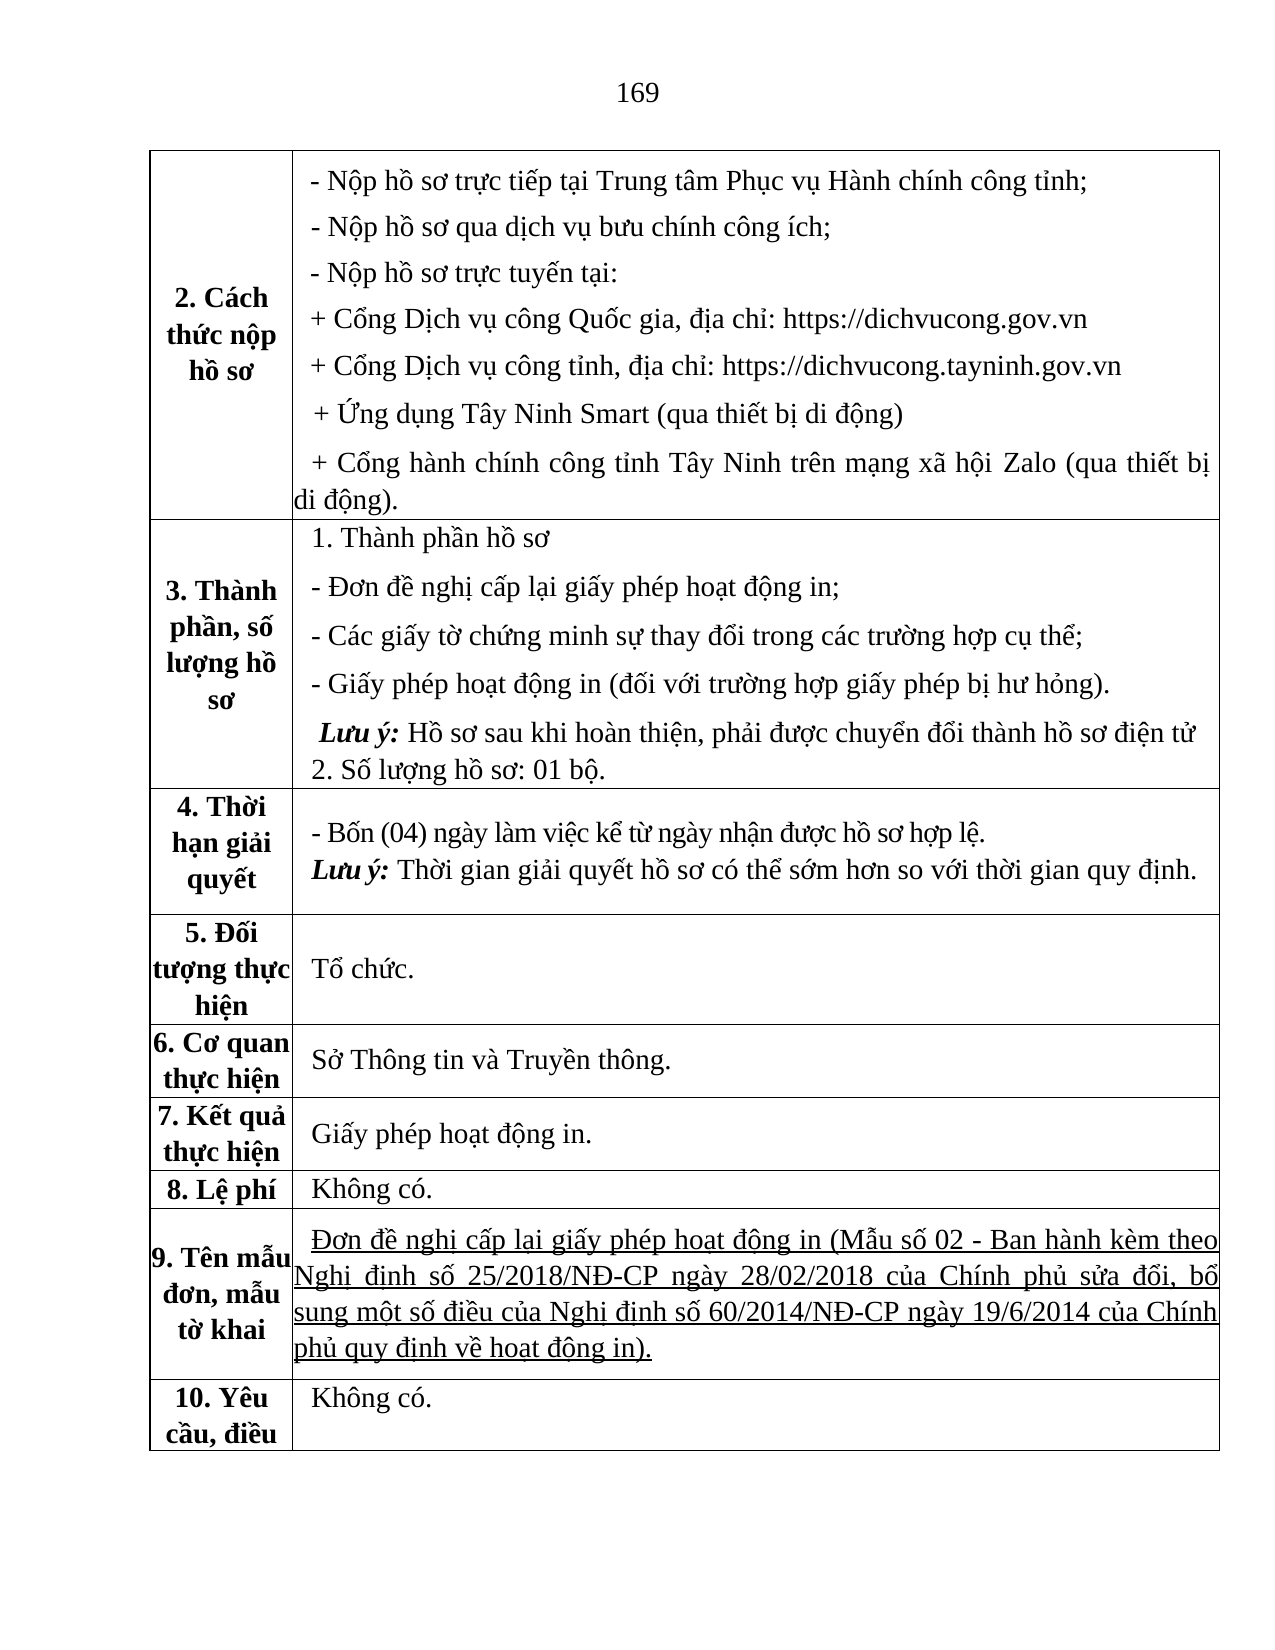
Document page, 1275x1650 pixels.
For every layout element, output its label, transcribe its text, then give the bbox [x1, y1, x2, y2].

table_cell Đơn đề nghị cấp lại giấy phép hoạt động in (Mẫu số 02 - Ban hành kèm theo Nghị định số 25/2018/NĐ-CP ngày 28/02/2018 của Chính phủ sửa đổi, bổ sung một số điều của Nghị định số 60/2014/NĐ-CP ngày 19/6/2014 của Chính phủ quy định về hoạt động in). [293, 1288, 1219, 1323]
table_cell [151, 1380, 292, 1450]
table_cell Không có. [293, 1171, 1219, 1208]
table_cell Sở Thông tin và Truyền thông. [293, 1025, 1219, 1097]
table_cell Đơn đề nghị cấp lại giấy phép hoạt động in (Mẫu số 02 - Ban hành kèm theo Nghị định số 25/2018/NĐ-CP ngày 28/02/2018 của Chính phủ sửa đổi, bổ sung một số điều của Nghị định số 60/2014/NĐ-CP ngày 19/6/2014 của Chính phủ quy định về hoạt động in). [293, 1209, 1219, 1287]
table_cell 7. Kết quả thực hiện [151, 1098, 292, 1170]
table_cell 9. Tên mẫu đơn, mẫu tờ khai [151, 1209, 292, 1379]
table_cell 1. Thành phần hồ sơ - Đơn đề nghị cấp lại giấy phép hoạt động in; - Các giấy tờ chứng minh sự thay đổi trong các trường hợp cụ thể; - Giấy phép hoạt động in (đối với trường hợp giấy phép bị hư hỏng). Lưu ý: Hồ sơ sau khi hoàn thiện, phải được chuyển đổi thành hồ sơ điện tử 2. Số lượng hồ sơ: 01 bộ. [293, 520, 1219, 788]
table_cell Đơn đề nghị cấp lại giấy phép hoạt động in (Mẫu số 02 - Ban hành kèm theo Nghị định số 25/2018/NĐ-CP ngày 28/02/2018 của Chính phủ sửa đổi, bổ sung một số điều của Nghị định số 60/2014/NĐ-CP ngày 19/6/2014 của Chính phủ quy định về hoạt động in). [293, 1324, 1219, 1379]
table_cell 3. Thành phần, số lượng hồ sơ [151, 520, 292, 788]
table_cell Tổ chức. [293, 915, 1219, 1024]
table_cell 2. Cách thức nộp hồ sơ [151, 151, 292, 519]
table_cell - Bốn (04) ngày làm việc kể từ ngày nhận được hồ sơ hợp lệ. Lưu ý: Thời gian giải quyết hồ sơ có thể sớm hơn so với thời gian quy định. [293, 789, 1219, 914]
table_cell 5. Đối tượng thực hiện [151, 915, 292, 1024]
table_cell 8. Lệ phí [151, 1171, 292, 1208]
table_cell Giấy phép hoạt động in. [293, 1098, 1219, 1170]
table_cell - Nộp hồ sơ trực tiếp tại Trung tâm Phục vụ Hành chính công tỉnh; - Nộp hồ sơ qua dịch vụ bưu chính công ích; - Nộp hồ sơ trực tuyến tại: + Cổng Dịch vụ công Quốc gia, địa chỉ: https://dichvucong.gov.vn + Cổng Dịch vụ công tỉnh, địa chỉ: https://dichvucong.tayninh.gov.vn + Ứng dụng Tây Ninh Smart (qua thiết bị di động) + Cổng hành chính công tỉnh Tây Ninh trên mạng xã hội Zalo (qua thiết bị di động). [293, 151, 1219, 519]
table_cell Không có. [293, 1380, 1219, 1450]
table_cell 6. Cơ quan thực hiện [151, 1025, 292, 1097]
table_cell 4. Thời hạn giải quyết [151, 789, 292, 914]
